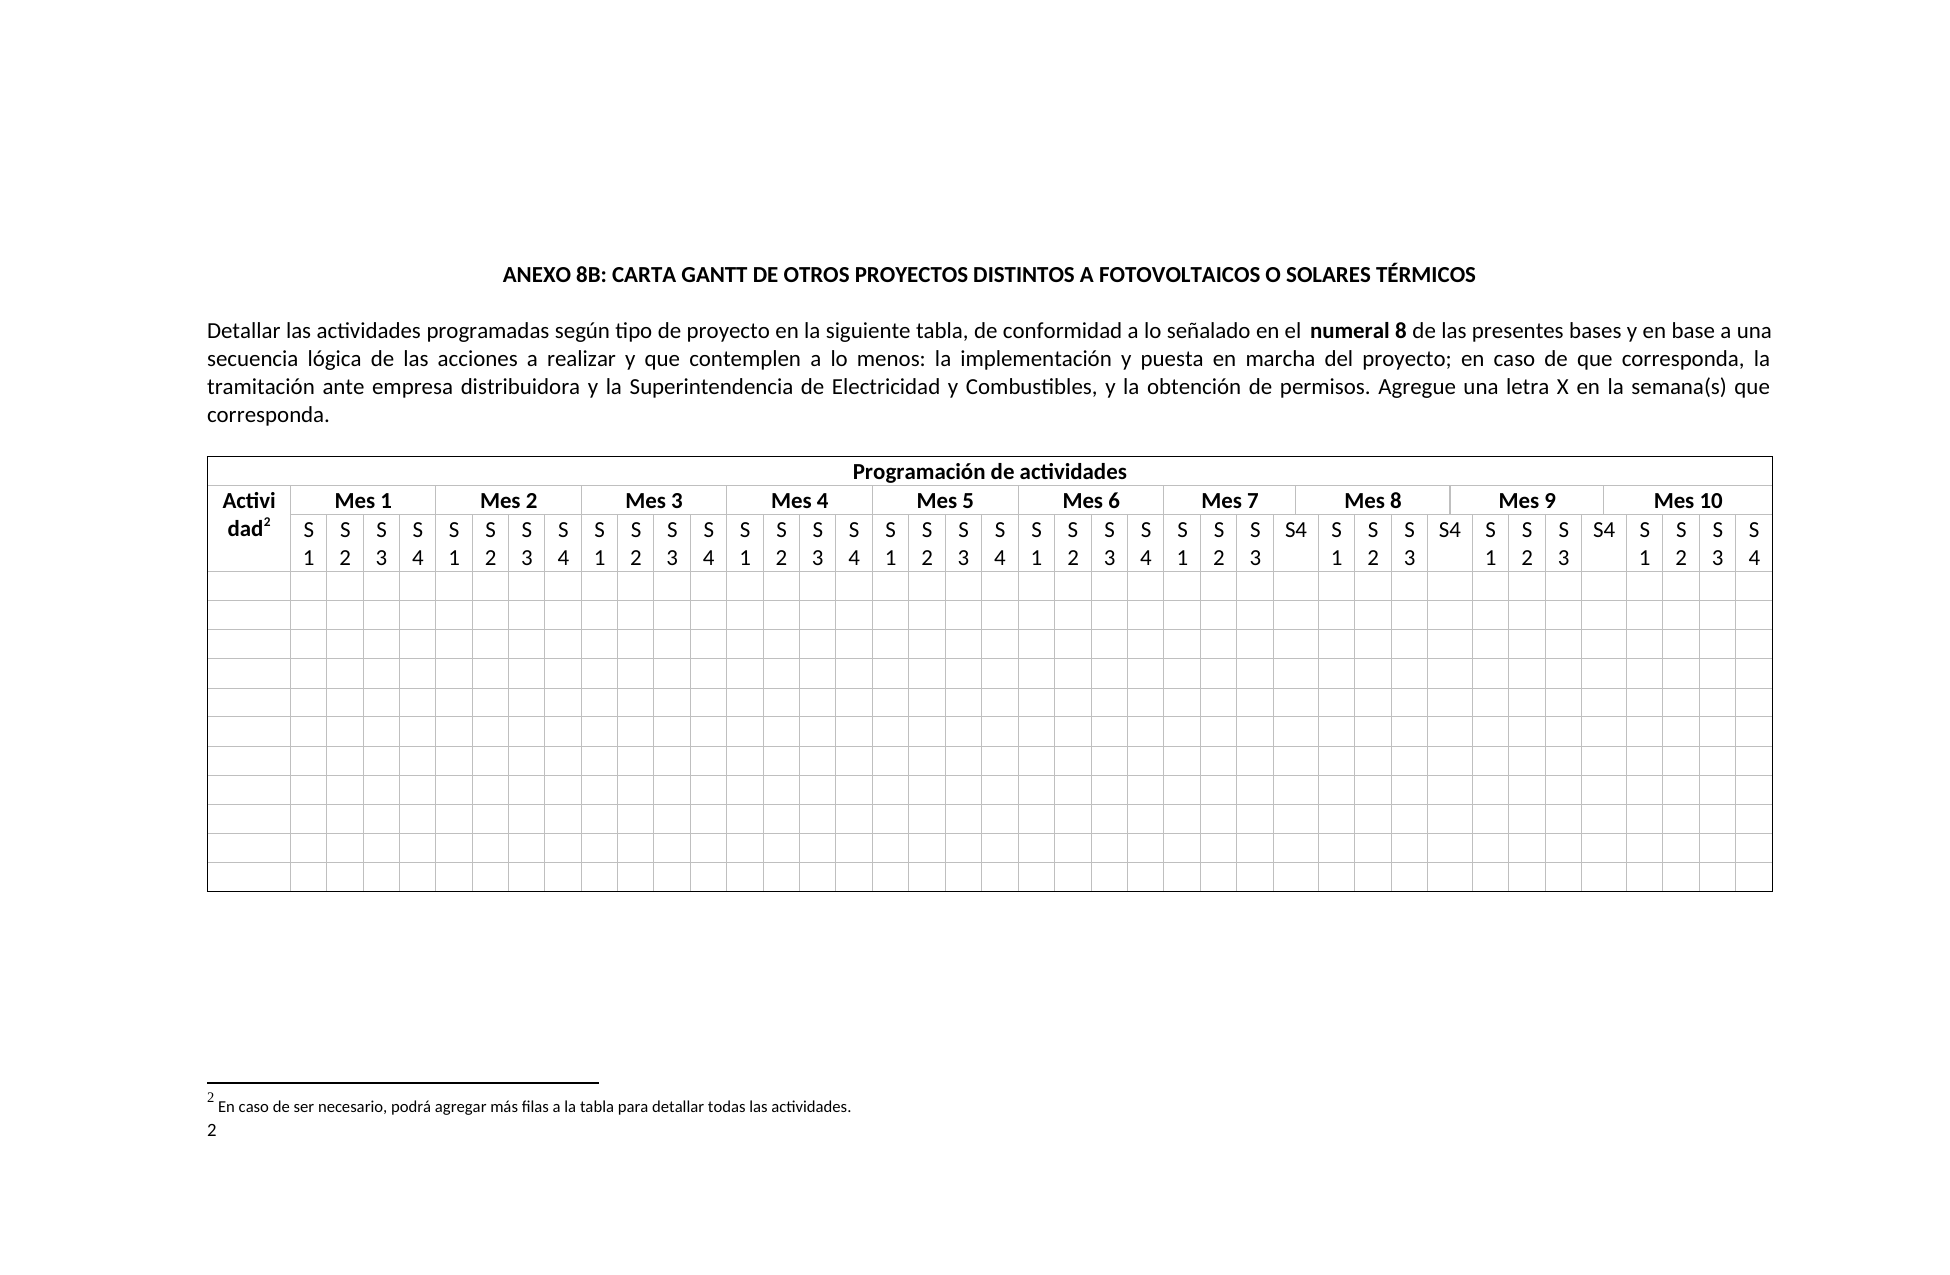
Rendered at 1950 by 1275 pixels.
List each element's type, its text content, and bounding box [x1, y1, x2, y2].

table_cell [800, 805, 835, 833]
table_cell [327, 776, 363, 804]
table_cell [400, 572, 435, 600]
table_cell [1237, 601, 1273, 629]
table_cell [1201, 834, 1236, 862]
table_cell [1428, 689, 1472, 716]
table_cell [654, 776, 690, 804]
table_cell [1019, 601, 1054, 629]
table_cell [1428, 805, 1472, 833]
table_cell [1092, 689, 1127, 716]
table_cell [545, 834, 581, 862]
table_cell Mes 3 [582, 486, 726, 514]
table_cell [509, 572, 544, 600]
table_cell [1019, 834, 1054, 862]
table_cell [545, 805, 581, 833]
table_cell [1627, 572, 1662, 600]
table_cell [836, 834, 872, 862]
table_cell [364, 572, 399, 600]
table_cell [364, 601, 399, 629]
table_cell Mes 6 [1019, 486, 1163, 514]
table_cell [836, 601, 872, 629]
table_cell [691, 805, 726, 833]
subtitle ANEXO 8B: CARTA GANTT DE OTROS PROYECTOS DISTINTOS A FOTOVOLTAICOS O SOLARES TÉRMICOS [207, 260, 1773, 288]
table_cell [909, 863, 945, 891]
table_cell [873, 776, 908, 804]
table_cell [618, 747, 653, 774]
table_cell [1663, 834, 1699, 862]
table_cell [654, 747, 690, 774]
table_cell [1019, 776, 1054, 804]
table_cell S4 [836, 515, 872, 571]
table_cell S3 [1546, 515, 1581, 571]
table_cell [327, 834, 363, 862]
table_cell [1627, 717, 1662, 746]
table_cell [582, 747, 617, 774]
table_cell [1237, 717, 1273, 746]
table_cell [1473, 572, 1508, 600]
table_cell S3 [364, 515, 399, 571]
table_cell S3 [800, 515, 835, 571]
table_cell S1 [1473, 515, 1508, 571]
table_cell [1627, 689, 1662, 716]
table_cell [582, 689, 617, 716]
table_cell [1627, 776, 1662, 804]
table_cell [400, 805, 435, 833]
table_cell [873, 601, 908, 629]
table_cell [1019, 630, 1054, 658]
table_cell [1092, 572, 1127, 600]
table_cell [1392, 659, 1427, 687]
table_cell [1055, 834, 1091, 862]
table_cell [1582, 863, 1626, 891]
table_cell [582, 834, 617, 862]
table_cell [1164, 659, 1200, 687]
table_cell [291, 863, 326, 891]
table_cell [1055, 805, 1091, 833]
table_cell [1546, 805, 1581, 833]
table_cell [1019, 689, 1054, 716]
table_cell [208, 689, 290, 716]
table_cell [873, 572, 908, 600]
table_cell [1019, 805, 1054, 833]
table_cell [1164, 863, 1200, 891]
table_cell [909, 689, 945, 716]
table_cell [800, 776, 835, 804]
table_cell Mes 1 [291, 486, 435, 514]
table_cell [400, 863, 435, 891]
table_cell [327, 601, 363, 629]
table_cell [909, 630, 945, 658]
table_cell [1392, 834, 1427, 862]
table_cell [1128, 689, 1163, 716]
table_cell [946, 630, 981, 658]
table_cell [545, 630, 581, 658]
table_cell [909, 717, 945, 746]
table_cell [327, 863, 363, 891]
table_cell [436, 689, 472, 716]
table_cell S2 [618, 515, 653, 571]
table_cell [800, 601, 835, 629]
table_cell [1092, 659, 1127, 687]
table_cell [473, 601, 508, 629]
table_cell [764, 863, 799, 891]
table_cell [691, 689, 726, 716]
table_cell S2 [909, 515, 945, 571]
table_cell [1663, 572, 1699, 600]
table_cell [1627, 834, 1662, 862]
table_cell [1509, 776, 1545, 804]
table_cell [618, 601, 653, 629]
table_cell S2 [1509, 515, 1545, 571]
table_cell [1428, 776, 1472, 804]
table_cell [727, 776, 763, 804]
table_cell [1128, 717, 1163, 746]
table_cell [400, 659, 435, 687]
table_cell S4 [545, 515, 581, 571]
table_cell [1355, 805, 1391, 833]
table_cell [1546, 630, 1581, 658]
table_cell [1392, 717, 1427, 746]
table_cell [1128, 863, 1163, 891]
table_cell [654, 572, 690, 600]
table_cell [1663, 689, 1699, 716]
table_cell [1546, 717, 1581, 746]
table_cell [1392, 776, 1427, 804]
table_cell [691, 601, 726, 629]
table_cell [1428, 717, 1472, 746]
table_cell [982, 776, 1018, 804]
table_cell [400, 601, 435, 629]
table_cell [1736, 863, 1772, 891]
table_cell [436, 572, 472, 600]
table_cell [509, 863, 544, 891]
table_cell [1355, 572, 1391, 600]
table_cell [364, 689, 399, 716]
table_cell [208, 572, 290, 600]
table_cell [1582, 805, 1626, 833]
table_cell [473, 747, 508, 774]
table_cell [873, 805, 908, 833]
table_cell [1237, 659, 1273, 687]
table_cell [1546, 834, 1581, 862]
table_cell [1319, 689, 1354, 716]
table_cell Mes 5 [873, 486, 1018, 514]
table_cell [1201, 717, 1236, 746]
table_cell [1164, 747, 1200, 774]
table_cell [764, 630, 799, 658]
table_cell [1627, 863, 1662, 891]
table_cell [582, 572, 617, 600]
table_cell [909, 659, 945, 687]
table_cell [982, 572, 1018, 600]
table_cell [1274, 689, 1318, 716]
table_cell [473, 863, 508, 891]
table_cell [1055, 747, 1091, 774]
table_cell [1700, 717, 1735, 746]
table_cell [1663, 776, 1699, 804]
table_cell [873, 747, 908, 774]
table_cell [400, 776, 435, 804]
table_cell [1546, 747, 1581, 774]
table_cell [291, 572, 326, 600]
table_cell [1509, 747, 1545, 774]
table_cell [364, 717, 399, 746]
table_cell [1055, 659, 1091, 687]
table_cell S2 [1201, 515, 1236, 571]
table_cell [1164, 834, 1200, 862]
table_cell [691, 717, 726, 746]
table_cell [1128, 630, 1163, 658]
table_cell [1128, 659, 1163, 687]
table_cell [1237, 572, 1273, 600]
table_cell [982, 805, 1018, 833]
table_cell [327, 630, 363, 658]
table_cell [836, 572, 872, 600]
table_cell [1092, 805, 1127, 833]
table_cell [291, 747, 326, 774]
table_cell [982, 689, 1018, 716]
table_cell [1627, 659, 1662, 687]
table_cell [1274, 572, 1318, 600]
table_cell [582, 659, 617, 687]
table_cell [1627, 747, 1662, 774]
table_cell [208, 630, 290, 658]
table_cell [364, 834, 399, 862]
table_cell [1319, 863, 1354, 891]
table_cell [1355, 776, 1391, 804]
table_cell [473, 834, 508, 862]
table_cell [909, 601, 945, 629]
table_cell [364, 805, 399, 833]
table_cell [1473, 863, 1508, 891]
table_cell [654, 863, 690, 891]
table_cell [1546, 689, 1581, 716]
table_cell [873, 834, 908, 862]
table_cell [946, 689, 981, 716]
table_cell [1092, 601, 1127, 629]
table_cell [545, 863, 581, 891]
table_cell [1355, 689, 1391, 716]
table_cell [691, 863, 726, 891]
table_cell [436, 601, 472, 629]
table_cell [582, 601, 617, 629]
table_cell [1092, 717, 1127, 746]
table_cell [1319, 630, 1354, 658]
table_cell S1 [727, 515, 763, 571]
table_cell [1509, 805, 1545, 833]
table_cell [436, 659, 472, 687]
table_cell [764, 689, 799, 716]
table_cell [1663, 747, 1699, 774]
table_cell [1663, 601, 1699, 629]
table_cell [364, 863, 399, 891]
table_cell [1428, 630, 1472, 658]
table_cell [1473, 717, 1508, 746]
table_cell [1319, 572, 1354, 600]
table_cell Mes 7 [1164, 486, 1295, 514]
table_cell [1237, 630, 1273, 658]
table_cell [1355, 601, 1391, 629]
table_cell [1319, 601, 1354, 629]
table_cell [400, 747, 435, 774]
table_cell [800, 717, 835, 746]
table_cell [1546, 572, 1581, 600]
table_cell [1055, 717, 1091, 746]
table_cell [727, 805, 763, 833]
table_cell [1627, 805, 1662, 833]
table_cell [327, 747, 363, 774]
table_cell [618, 689, 653, 716]
table_cell [982, 863, 1018, 891]
table_cell [327, 659, 363, 687]
table_cell Mes 4 [727, 486, 872, 514]
table_cell [473, 805, 508, 833]
table_cell [982, 630, 1018, 658]
table_cell [545, 572, 581, 600]
table_cell [946, 572, 981, 600]
table_cell [691, 776, 726, 804]
table_cell [1201, 863, 1236, 891]
table_cell [291, 834, 326, 862]
table_cell [1319, 834, 1354, 862]
table_cell S3 [509, 515, 544, 571]
table_cell [1319, 805, 1354, 833]
table_cell [327, 689, 363, 716]
table_cell [400, 630, 435, 658]
table_cell [1201, 601, 1236, 629]
table_cell [1582, 659, 1626, 687]
table_cell [1582, 572, 1626, 600]
table_cell [764, 572, 799, 600]
table_cell [1092, 863, 1127, 891]
table_cell [436, 863, 472, 891]
table_cell [691, 834, 726, 862]
table_cell [1355, 863, 1391, 891]
table_cell S3 [1700, 515, 1735, 571]
table_cell [1663, 863, 1699, 891]
table_cell [1582, 717, 1626, 746]
table_cell [1546, 776, 1581, 804]
table_cell [364, 630, 399, 658]
table_cell [982, 834, 1018, 862]
table_cell [1473, 834, 1508, 862]
table_cell [727, 601, 763, 629]
table_cell [1274, 805, 1318, 833]
table_cell [473, 659, 508, 687]
table_cell [1128, 601, 1163, 629]
table_cell [982, 601, 1018, 629]
table_cell [291, 689, 326, 716]
table_cell [946, 659, 981, 687]
table_cell S1 [1019, 515, 1054, 571]
table_cell [1274, 601, 1318, 629]
table_cell [582, 776, 617, 804]
table_cell [909, 805, 945, 833]
table_cell [1509, 601, 1545, 629]
table_cell [764, 805, 799, 833]
table_cell [1164, 805, 1200, 833]
table_cell S3 [1392, 515, 1427, 571]
table_cell [800, 834, 835, 862]
table_cell [1274, 776, 1318, 804]
table_cell [1546, 863, 1581, 891]
table_cell [1700, 630, 1735, 658]
table_cell [800, 659, 835, 687]
table_cell [1319, 747, 1354, 774]
table_cell [1627, 601, 1662, 629]
table_cell [1164, 630, 1200, 658]
table_cell [1237, 689, 1273, 716]
table_cell S1 [1627, 515, 1662, 571]
table_cell [1509, 659, 1545, 687]
table_cell [436, 834, 472, 862]
table_cell [764, 747, 799, 774]
table_cell [1700, 776, 1735, 804]
table_cell [545, 717, 581, 746]
table_cell [873, 717, 908, 746]
table_cell Actividad [208, 486, 290, 571]
table_cell [1428, 659, 1472, 687]
table_cell [1428, 834, 1472, 862]
table_cell [1700, 572, 1735, 600]
table_cell [291, 776, 326, 804]
table_cell [1319, 717, 1354, 746]
table_cell [1736, 834, 1772, 862]
table_cell [836, 776, 872, 804]
table_cell [1428, 572, 1472, 600]
table_cell S4 [1736, 515, 1772, 571]
table_cell [1128, 572, 1163, 600]
table_cell [1237, 805, 1273, 833]
table_cell [727, 717, 763, 746]
table_cell [909, 776, 945, 804]
table_cell [654, 659, 690, 687]
table_cell [946, 776, 981, 804]
table_cell [618, 572, 653, 600]
table_cell [1736, 747, 1772, 774]
table_cell [1582, 630, 1626, 658]
table_cell S2 [473, 515, 508, 571]
table_cell [1128, 834, 1163, 862]
table_cell [1164, 601, 1200, 629]
table_cell [1509, 834, 1545, 862]
table_cell [836, 630, 872, 658]
table_cell S3 [946, 515, 981, 571]
table_cell [1164, 717, 1200, 746]
table_cell Mes 2 [436, 486, 581, 514]
table_cell [291, 717, 326, 746]
table_cell [208, 601, 290, 629]
table_cell [291, 630, 326, 658]
table_cell [473, 776, 508, 804]
table_cell [836, 659, 872, 687]
table_cell [473, 717, 508, 746]
table_cell [1663, 630, 1699, 658]
table_cell [800, 863, 835, 891]
table_cell [691, 659, 726, 687]
table_cell [582, 717, 617, 746]
table_cell [1201, 572, 1236, 600]
table_cell [691, 747, 726, 774]
table_cell [727, 572, 763, 600]
table_cell Mes 8 [1296, 486, 1449, 514]
table_cell [1164, 572, 1200, 600]
table_cell [364, 776, 399, 804]
table_cell [727, 659, 763, 687]
table_cell [1582, 689, 1626, 716]
table_cell [800, 747, 835, 774]
table_cell [1201, 659, 1236, 687]
table_cell [1700, 805, 1735, 833]
table_cell [208, 717, 290, 746]
table_cell [400, 834, 435, 862]
table_cell [764, 659, 799, 687]
table_cell [727, 863, 763, 891]
table_cell [764, 601, 799, 629]
table_cell [208, 776, 290, 804]
table_cell S4 [400, 515, 435, 571]
table_cell [873, 659, 908, 687]
table_cell [946, 601, 981, 629]
table_cell [836, 689, 872, 716]
table_cell [727, 689, 763, 716]
table_cell [208, 863, 290, 891]
table_cell [364, 747, 399, 774]
table_cell [327, 572, 363, 600]
table_cell [1274, 834, 1318, 862]
table_cell [1428, 863, 1472, 891]
table_cell [582, 630, 617, 658]
table_cell S1 [291, 515, 326, 571]
table_cell [1019, 747, 1054, 774]
table_cell [946, 717, 981, 746]
table_cell [1055, 689, 1091, 716]
table_cell S4 [1582, 515, 1626, 571]
table_cell [873, 863, 908, 891]
table_cell [364, 659, 399, 687]
table_cell [982, 717, 1018, 746]
table_cell [1736, 572, 1772, 600]
table_cell [291, 659, 326, 687]
table_cell [1700, 659, 1735, 687]
table_cell [1055, 601, 1091, 629]
table_cell [1392, 747, 1427, 774]
table_cell [208, 834, 290, 862]
text Detallar las actividades programadas según tipo de proyecto en la siguiente tabla, de conformidad a lo señalado en el numeral 8 de las presentes bases y en base a una secuencia lógica de las acciones a realizar y que contemplen a lo menos: la implementación y puesta en marcha del proyecto; en caso de que corresponda, la tramitación ante empresa distribuidora y la Superintendencia de Electricidad y Combustibles, y la obtención de permisos. Agregue una letra X en la semana(s) que corresponda. [207, 316, 1773, 428]
table_cell [545, 601, 581, 629]
table_cell [436, 805, 472, 833]
table_cell [400, 717, 435, 746]
table_cell [1201, 805, 1236, 833]
table_cell [1092, 776, 1127, 804]
table_cell [291, 805, 326, 833]
table_cell [1237, 747, 1273, 774]
table_cell [545, 689, 581, 716]
table_cell [1392, 805, 1427, 833]
table_cell [1392, 863, 1427, 891]
table_cell [1055, 630, 1091, 658]
table_cell [1019, 717, 1054, 746]
table_cell [436, 747, 472, 774]
table_cell [618, 630, 653, 658]
table_cell [727, 630, 763, 658]
table_cell [1201, 776, 1236, 804]
table_header Programación de actividades [208, 457, 1772, 485]
table_cell [1473, 747, 1508, 774]
table_cell [727, 834, 763, 862]
table_cell [509, 747, 544, 774]
table_cell [509, 630, 544, 658]
table_cell [1700, 747, 1735, 774]
table_cell [800, 630, 835, 658]
table_cell [1736, 689, 1772, 716]
table_cell [1274, 747, 1318, 774]
table_cell [1509, 630, 1545, 658]
table_cell S4 [1428, 515, 1472, 571]
table_cell [1582, 601, 1626, 629]
table_cell [1736, 601, 1772, 629]
table_cell [1055, 776, 1091, 804]
table_cell [208, 805, 290, 833]
table_cell [873, 630, 908, 658]
table_cell S2 [1663, 515, 1699, 571]
table_cell [654, 805, 690, 833]
table_cell [1237, 834, 1273, 862]
table_cell [1473, 689, 1508, 716]
table_cell [208, 747, 290, 774]
table_cell [946, 834, 981, 862]
table_cell [1128, 776, 1163, 804]
table_cell [1392, 572, 1427, 600]
table_cell [654, 630, 690, 658]
table_cell [618, 863, 653, 891]
table_cell [1128, 805, 1163, 833]
table_cell [1473, 776, 1508, 804]
table_cell [545, 776, 581, 804]
table_cell [509, 776, 544, 804]
table_cell [1055, 572, 1091, 600]
table_cell [509, 689, 544, 716]
table_cell [291, 601, 326, 629]
table_cell S3 [1092, 515, 1127, 571]
table_cell [1019, 572, 1054, 600]
table_cell [1700, 834, 1735, 862]
table_cell [1128, 747, 1163, 774]
table_cell [1392, 689, 1427, 716]
table_cell [1700, 689, 1735, 716]
table_cell [800, 689, 835, 716]
table_cell [654, 689, 690, 716]
table_cell [1509, 717, 1545, 746]
table_cell [1274, 659, 1318, 687]
table_cell [1509, 689, 1545, 716]
table_cell [836, 717, 872, 746]
table_cell [545, 747, 581, 774]
table_cell [1473, 630, 1508, 658]
table_cell S2 [1355, 515, 1391, 571]
table_cell [1582, 834, 1626, 862]
table_cell S4 [982, 515, 1018, 571]
table_cell [509, 717, 544, 746]
table_cell [1237, 776, 1273, 804]
table_cell [1663, 659, 1699, 687]
table_cell [1055, 863, 1091, 891]
table_cell [873, 689, 908, 716]
table_cell [1355, 717, 1391, 746]
table_cell [836, 747, 872, 774]
table_cell [909, 747, 945, 774]
table_cell [1164, 776, 1200, 804]
table_cell [436, 717, 472, 746]
table_cell [1663, 805, 1699, 833]
table_cell S1 [873, 515, 908, 571]
table_cell S2 [1055, 515, 1091, 571]
table_cell [1582, 776, 1626, 804]
table_cell S4 [1128, 515, 1163, 571]
table_cell [1201, 689, 1236, 716]
table_cell [654, 834, 690, 862]
table_cell [1546, 601, 1581, 629]
table_cell S4 [691, 515, 726, 571]
table_cell [836, 805, 872, 833]
table_cell [691, 572, 726, 600]
table_cell [582, 805, 617, 833]
table_cell [764, 834, 799, 862]
table_cell [1627, 630, 1662, 658]
table_cell [1473, 601, 1508, 629]
table_cell [208, 659, 290, 687]
table_cell [1237, 863, 1273, 891]
table_cell [982, 659, 1018, 687]
table_cell [473, 572, 508, 600]
table_cell [1736, 805, 1772, 833]
table_cell [1473, 659, 1508, 687]
table_cell S1 [582, 515, 617, 571]
table_cell [1700, 863, 1735, 891]
table_cell [1274, 863, 1318, 891]
table_cell [1355, 659, 1391, 687]
table_cell [1582, 747, 1626, 774]
table_cell [764, 717, 799, 746]
table_cell [618, 776, 653, 804]
table_cell [545, 659, 581, 687]
table_cell [1736, 776, 1772, 804]
table_cell [618, 834, 653, 862]
table_cell [1092, 834, 1127, 862]
table_cell [1274, 630, 1318, 658]
table_cell [1274, 717, 1318, 746]
table_cell [1509, 572, 1545, 600]
table_cell [946, 863, 981, 891]
table_cell S4 [1274, 515, 1318, 571]
table_cell [1319, 776, 1354, 804]
table_cell [1355, 834, 1391, 862]
table_cell [1164, 689, 1200, 716]
table_cell [509, 834, 544, 862]
table_cell [327, 717, 363, 746]
table_cell [1392, 601, 1427, 629]
table_cell [909, 834, 945, 862]
table_cell [618, 717, 653, 746]
table_cell [509, 601, 544, 629]
table_cell [946, 805, 981, 833]
table_cell [436, 630, 472, 658]
table_cell S2 [327, 515, 363, 571]
table_cell [473, 689, 508, 716]
table_cell S1 [1319, 515, 1354, 571]
table_cell [1736, 630, 1772, 658]
table_cell S2 [764, 515, 799, 571]
table_cell [473, 630, 508, 658]
table_cell [1663, 717, 1699, 746]
table_cell [618, 805, 653, 833]
table_cell [436, 776, 472, 804]
table_cell [1509, 863, 1545, 891]
table_cell Mes 10 [1604, 486, 1772, 514]
table_cell [800, 572, 835, 600]
table_cell S1 [436, 515, 472, 571]
table_cell S3 [654, 515, 690, 571]
table_cell [509, 805, 544, 833]
table_cell [1473, 805, 1508, 833]
table_cell [1092, 630, 1127, 658]
table_cell [836, 863, 872, 891]
table_cell [400, 689, 435, 716]
table_cell [727, 747, 763, 774]
table_cell [654, 601, 690, 629]
table_cell [1355, 747, 1391, 774]
table_cell S1 [1164, 515, 1200, 571]
table_cell [1019, 659, 1054, 687]
table_cell [654, 717, 690, 746]
table_cell Mes 9 [1451, 486, 1603, 514]
table_cell [691, 630, 726, 658]
table_cell [909, 572, 945, 600]
table_cell [509, 659, 544, 687]
table_cell [1092, 747, 1127, 774]
table_cell [582, 863, 617, 891]
table_cell S3 [1237, 515, 1273, 571]
table_cell [327, 805, 363, 833]
table_cell [764, 776, 799, 804]
table_cell [618, 659, 653, 687]
table_cell [946, 747, 981, 774]
table_cell [1355, 630, 1391, 658]
table_cell [1201, 747, 1236, 774]
table_cell [1319, 659, 1354, 687]
table_cell [1428, 747, 1472, 774]
table_cell [1201, 630, 1236, 658]
table_cell [1736, 717, 1772, 746]
table_cell [1392, 630, 1427, 658]
table_cell [982, 747, 1018, 774]
table_cell [1736, 659, 1772, 687]
table_cell [1019, 863, 1054, 891]
table_cell [1546, 659, 1581, 687]
table_cell [1428, 601, 1472, 629]
table_cell [1700, 601, 1735, 629]
